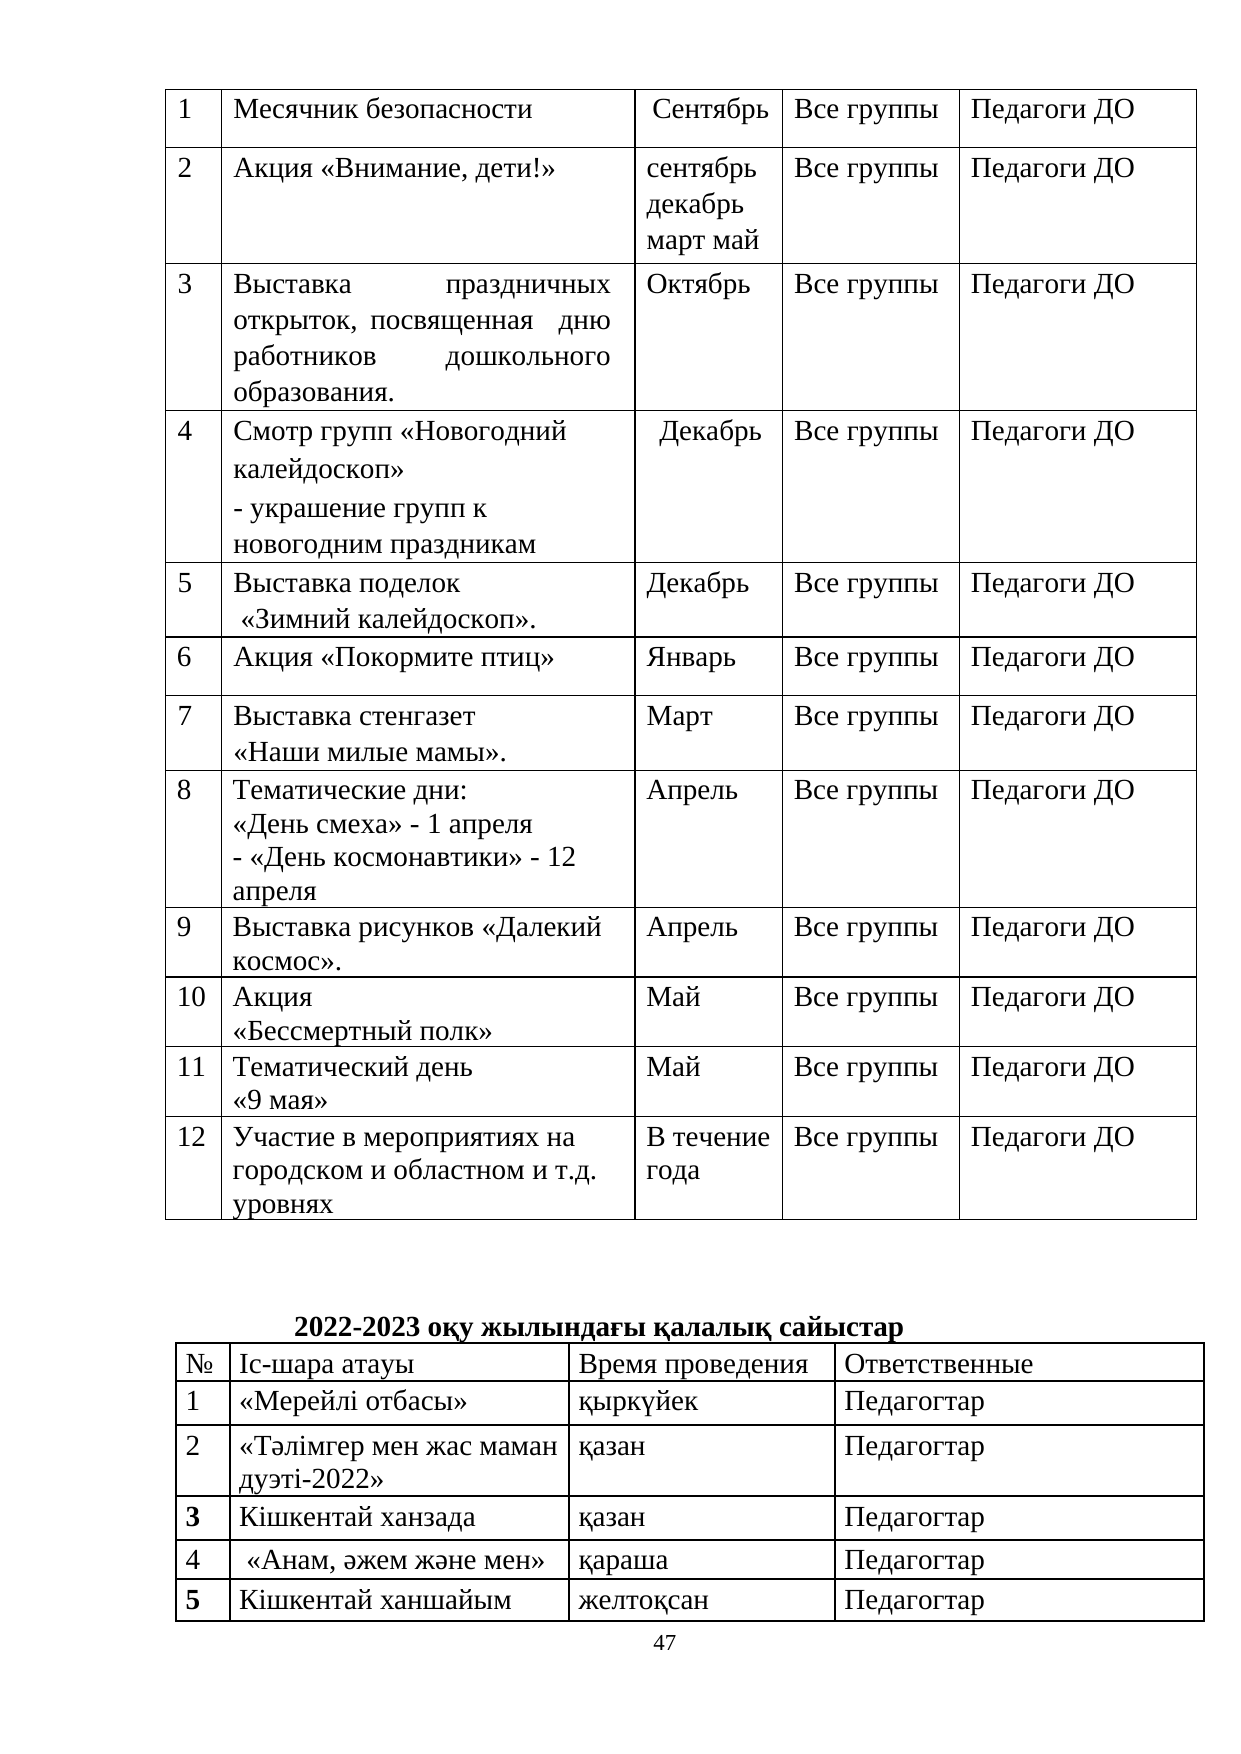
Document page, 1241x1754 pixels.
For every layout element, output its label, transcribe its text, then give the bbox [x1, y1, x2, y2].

table_cell 1 [177, 1382, 229, 1424]
table_cell «Мерейлі отбасы» [231, 1382, 568, 1424]
table_cell Педагоги ДО [960, 978, 1196, 1046]
table_cell Все группы [783, 1047, 959, 1116]
table_cell Все группы [783, 908, 959, 976]
table_cell қазан [570, 1497, 834, 1538]
table_header Ответственные [836, 1344, 1203, 1379]
table_cell Все группы [783, 148, 959, 263]
table_cell Участие в мероприятиях на городском и областном и т.д. уровнях [222, 1117, 634, 1219]
table_cell 10 [166, 978, 221, 1046]
table_cell Акция «Внимание, дети!» [222, 148, 634, 263]
table_cell қыркүйек [570, 1382, 834, 1424]
table_cell Октябрь [636, 264, 782, 410]
table_cell 1 [166, 90, 221, 147]
table_cell Акция «Покормите птиц» [222, 638, 634, 695]
table_cell сентябрь декабрь март май [636, 148, 782, 263]
table_cell 4 [166, 411, 221, 562]
table_cell 11 [166, 1047, 221, 1116]
table_cell Смотр групп «Новогодний калейдоскоп» - украшение групп к новогодним праздникам [222, 411, 634, 562]
table_cell Май [636, 978, 782, 1046]
table_header Іс-шара атауы [231, 1344, 568, 1379]
table_header Время проведения [570, 1344, 834, 1379]
table_cell қараша [570, 1541, 834, 1578]
table_cell 5 [166, 563, 221, 636]
table_cell Январь [636, 638, 782, 695]
table_cell Педагоги ДО [960, 771, 1196, 907]
table_cell Все группы [783, 411, 959, 562]
table_cell Выставка рисунков «Далекий космос». [222, 908, 634, 976]
table_cell «Анам, әжем және мен» [231, 1541, 568, 1578]
table_cell Месячник безопасности [222, 90, 634, 147]
table_cell 5 [177, 1580, 229, 1620]
table_cell Педагогтар [836, 1426, 1203, 1495]
table_cell Педагогтар [836, 1497, 1203, 1538]
table_cell Все группы [783, 638, 959, 695]
table_cell Все группы [783, 90, 959, 147]
table_cell Педагоги ДО [960, 264, 1196, 410]
table_cell Выставка праздничных открыток, посвященная дню работников дошкольного образования. [222, 264, 634, 410]
table_cell Все группы [783, 1117, 959, 1219]
table_cell Педагоги ДО [960, 1117, 1196, 1219]
table_cell Сентябрь [636, 90, 782, 147]
table_cell 3 [166, 264, 221, 410]
table_cell Педагоги ДО [960, 908, 1196, 976]
table_cell Педагоги ДО [960, 1047, 1196, 1116]
table_cell Декабрь [636, 411, 782, 562]
table_cell Педагогтар [836, 1382, 1203, 1424]
table_cell Май [636, 1047, 782, 1116]
table_cell 9 [166, 908, 221, 976]
table_cell «Тәлімгер мен жас маман дуэті-2022» [231, 1426, 568, 1495]
table_cell Акция «Бессмертный полк» [222, 978, 634, 1046]
table_cell 3 [177, 1497, 229, 1538]
table_cell Все группы [783, 771, 959, 907]
table_header № [177, 1344, 229, 1379]
table_cell 8 [166, 771, 221, 907]
table_cell Все группы [783, 264, 959, 410]
table_cell 2 [177, 1426, 229, 1495]
table_cell Педагоги ДО [960, 90, 1196, 147]
table_cell Апрель [636, 908, 782, 976]
table_cell Выставка стенгазет «Наши милые мамы». [222, 696, 634, 770]
table_cell қазан [570, 1426, 834, 1495]
table_cell Выставка поделок «Зимний калейдоскоп». [222, 563, 634, 636]
table_cell Декабрь [636, 563, 782, 636]
table_cell Тематические дни: «День смеха» - 1 апреля - «День космонавтики» - 12 апреля [222, 771, 634, 907]
table_cell Педагогтар [836, 1541, 1203, 1578]
table_cell Тематический день «9 мая» [222, 1047, 634, 1116]
table_cell Все группы [783, 563, 959, 636]
table_cell Все группы [783, 696, 959, 770]
table_cell Педагоги ДО [960, 563, 1196, 636]
table_cell Педагогтар [836, 1580, 1203, 1620]
table_cell 6 [166, 638, 221, 695]
table_cell Кішкентай ханзада [231, 1497, 568, 1538]
text 2022-2023 оқу жылындағы қалалық сайыстар [177, 1309, 1016, 1342]
table_cell Педагоги ДО [960, 638, 1196, 695]
table_cell желтоқсан [570, 1580, 834, 1620]
table_cell Педагоги ДО [960, 696, 1196, 770]
table_cell 4 [177, 1541, 229, 1578]
table_cell 7 [166, 696, 221, 770]
table_cell 12 [166, 1117, 221, 1219]
table_cell Март [636, 696, 782, 770]
table_cell Педагоги ДО [960, 148, 1196, 263]
table_cell В течение года [636, 1117, 782, 1219]
table_cell Все группы [783, 978, 959, 1046]
table_cell Педагоги ДО [960, 411, 1196, 562]
table_cell 2 [166, 148, 221, 263]
table_cell Апрель [636, 771, 782, 907]
table_cell Кішкентай ханшайым [231, 1580, 568, 1620]
